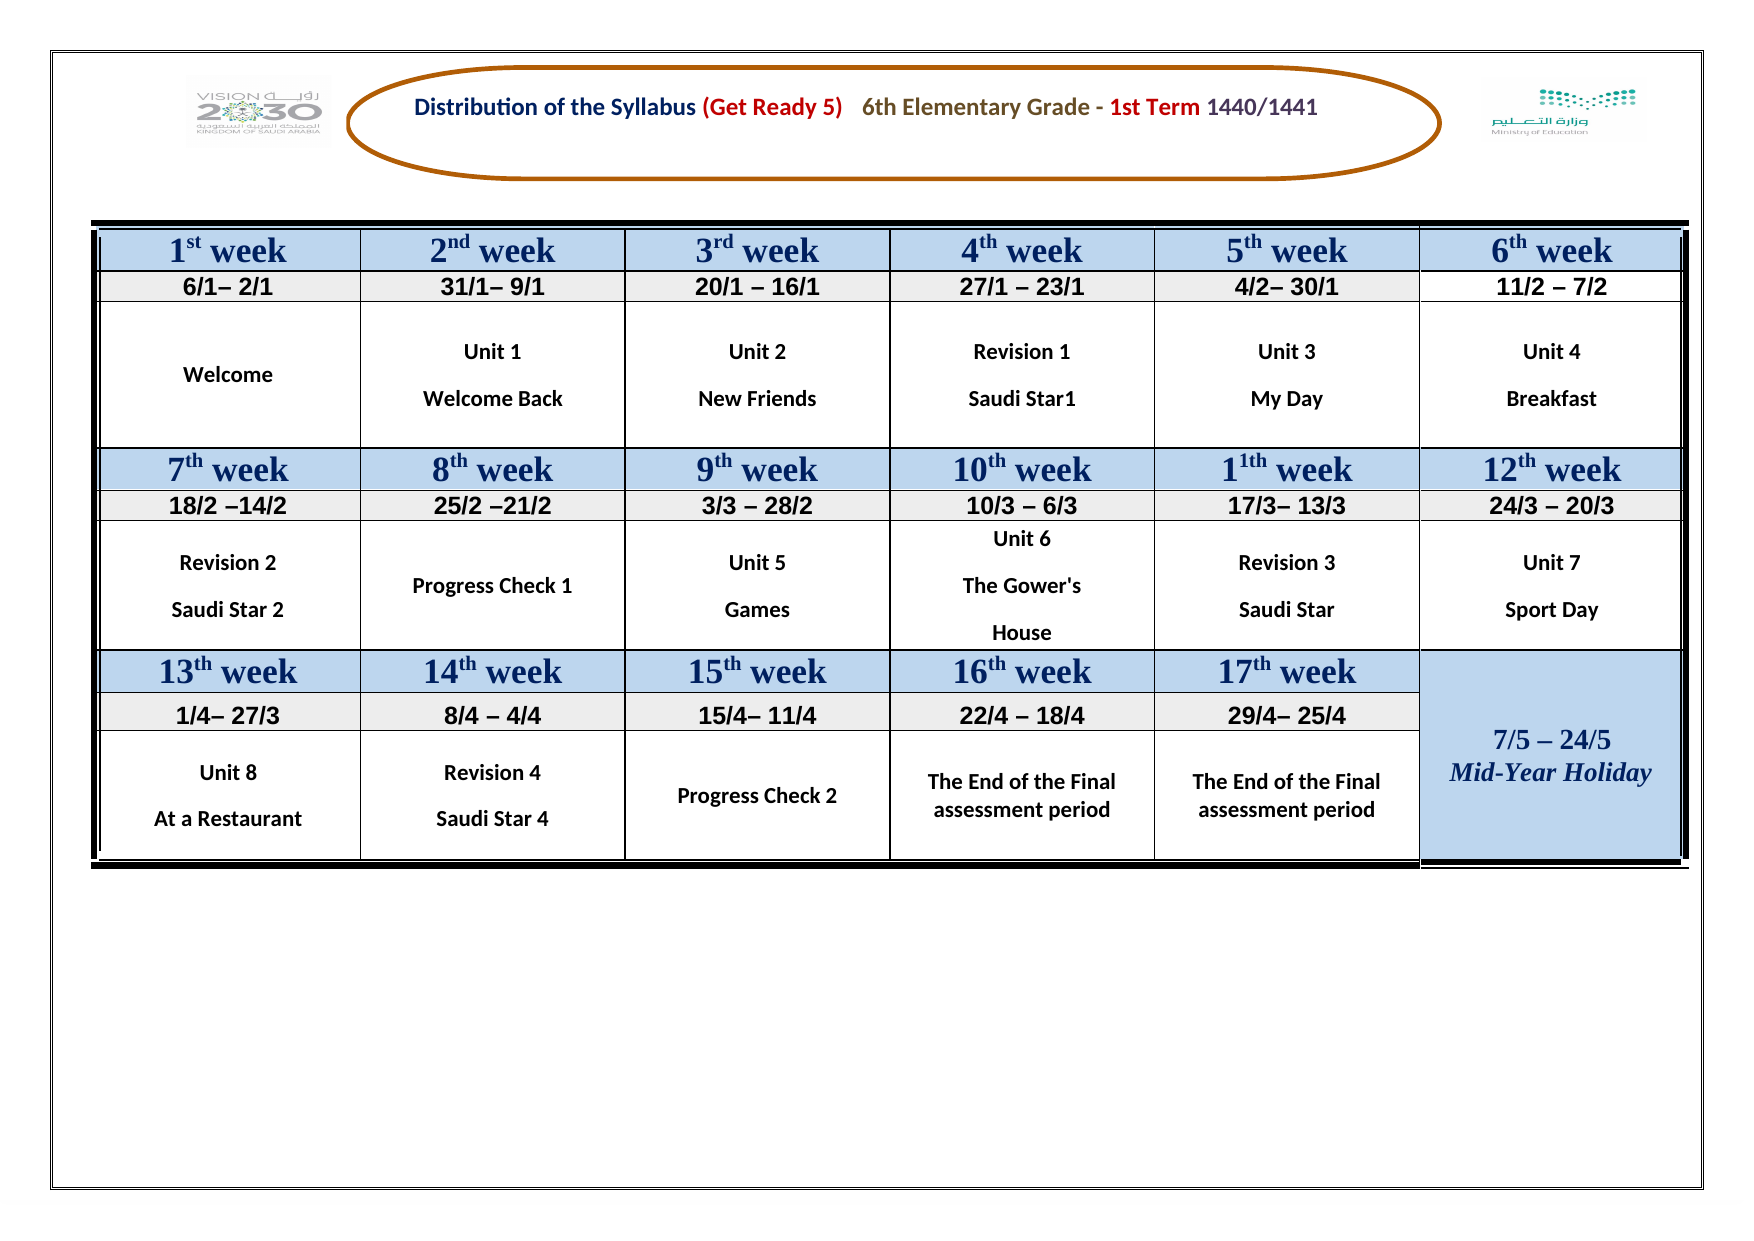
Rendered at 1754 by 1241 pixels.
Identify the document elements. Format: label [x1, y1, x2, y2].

picture [1481, 77, 1647, 142]
picture [186, 75, 332, 148]
